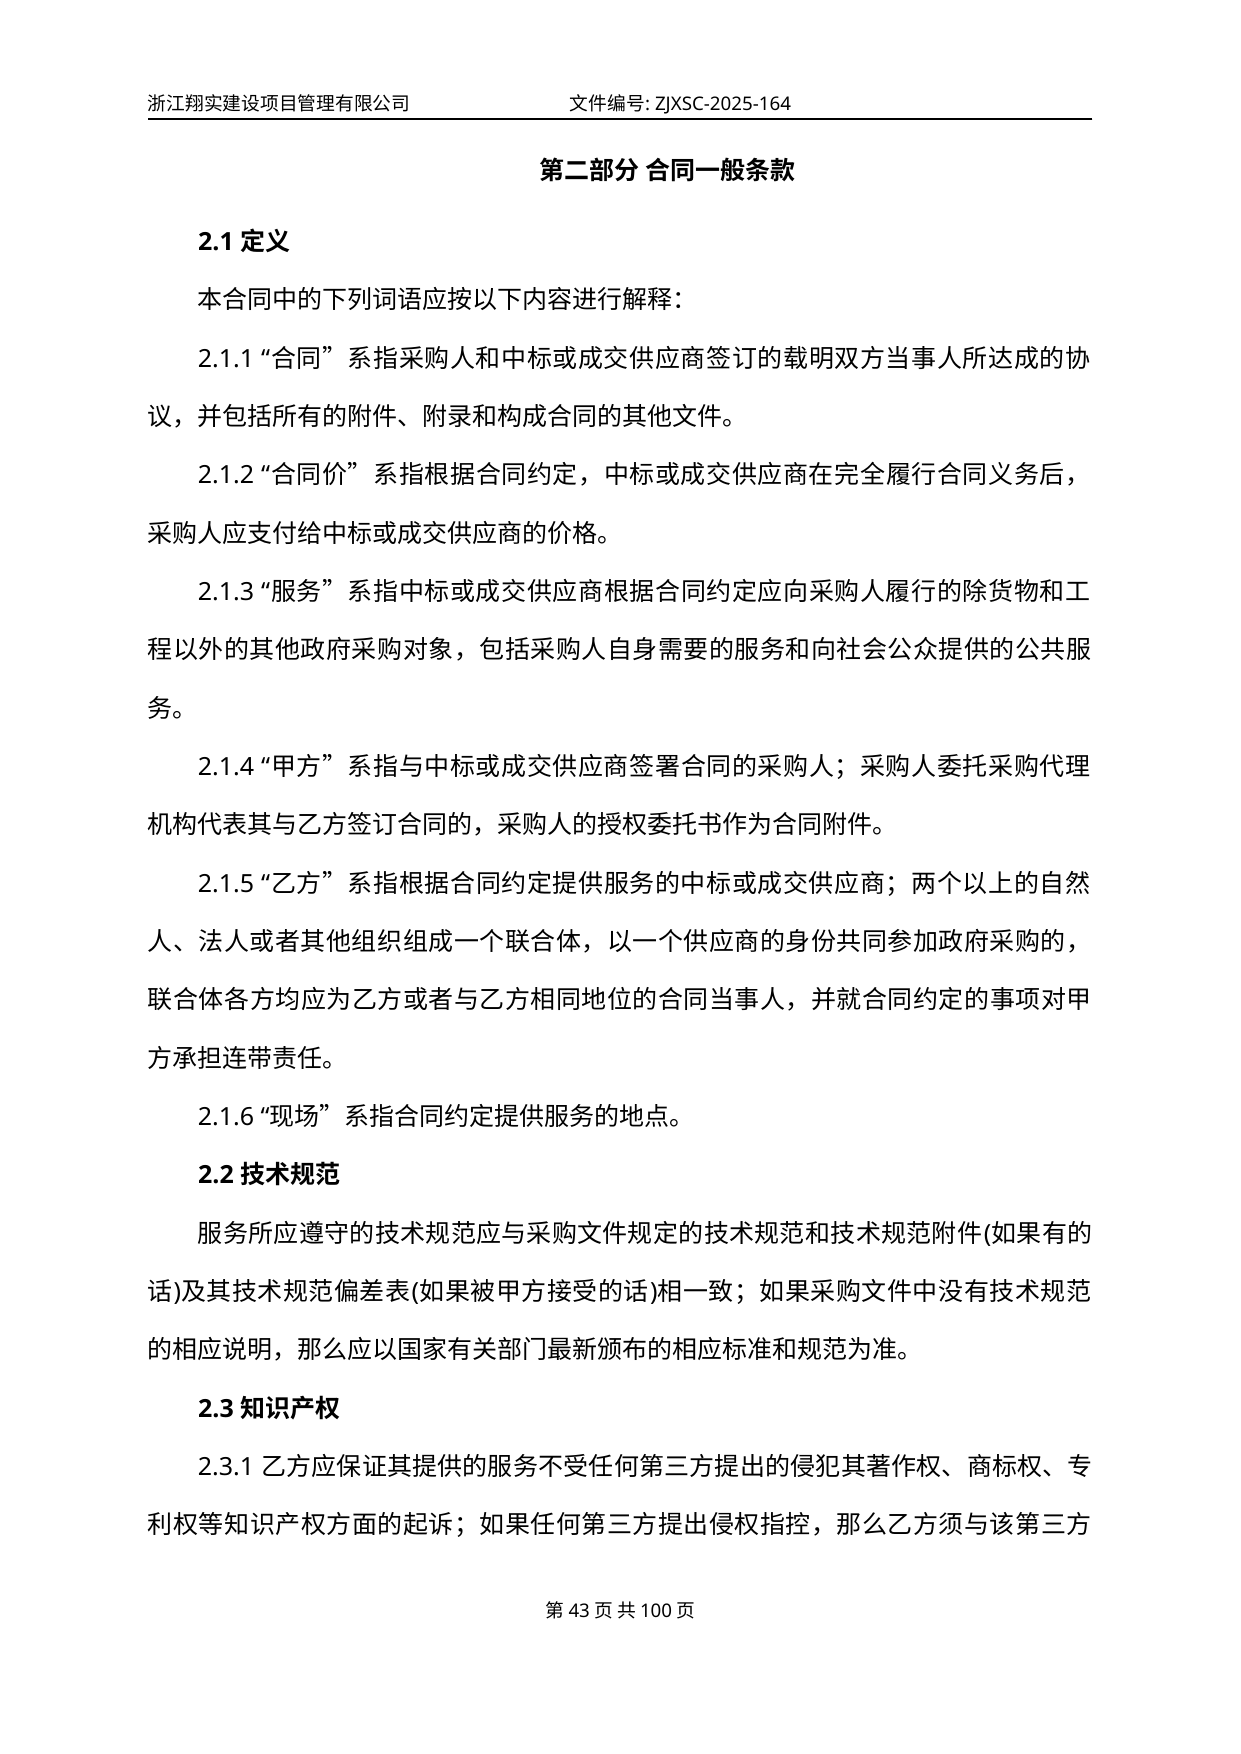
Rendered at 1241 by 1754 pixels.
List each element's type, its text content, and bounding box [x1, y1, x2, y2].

text 本合同中的下列词语应按以下内容进行解释： [148, 262, 1092, 320]
text 2.1.5 “乙方”系指根据合同约定提供服务的中标或成交供应商；两个以上的自然人、法人或者其他组织组成一个联合体，以一个供应商的身份共同参加政府采购的，联合体各方均应为乙方或者与乙方相同地位的合同当事人，并就合同约定的事项对甲方承担连带责任。 [148, 845, 1092, 1079]
text 2.1.3 “服务”系指中标或成交供应商根据合同约定应向采购人履行的除货物和工程以外的其他政府采购对象，包括采购人自身需要的服务和向社会公众提供的公共服务。 [148, 554, 1092, 729]
text 2.1.1 “合同”系指采购人和中标或成交供应商签订的载明双方当事人所达成的协议，并包括所有的附件、附录和构成合同的其他文件。 [148, 320, 1092, 437]
text 2.3 知识产权 [148, 1370, 1092, 1429]
text 2.1.2 “合同价”系指根据合同约定，中标或成交供应商在完全履行合同义务后，采购人应支付给中标或成交供应商的价格。 [148, 437, 1092, 554]
text 服务所应遵守的技术规范应与采购文件规定的技术规范和技术规范附件(如果有的话)及其技术规范偏差表(如果被甲方接受的话)相一致；如果采购文件中没有技术规范的相应说明，那么应以国家有关部门最新颁布的相应标准和规范为准。 [148, 1195, 1092, 1370]
text 2.1.6 “现场”系指合同约定提供服务的地点。 [148, 1079, 1092, 1137]
text 2.1 定义 [148, 204, 1092, 262]
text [148, 1429, 1092, 1545]
text 2.2 技术规范 [148, 1137, 1092, 1195]
text 第二部分 合同一般条款 [191, 133, 1092, 191]
text 2.1.4 “甲方”系指与中标或成交供应商签署合同的采购人；采购人委托采购代理机构代表其与乙方签订合同的，采购人的授权委托书作为合同附件。 [148, 729, 1092, 845]
